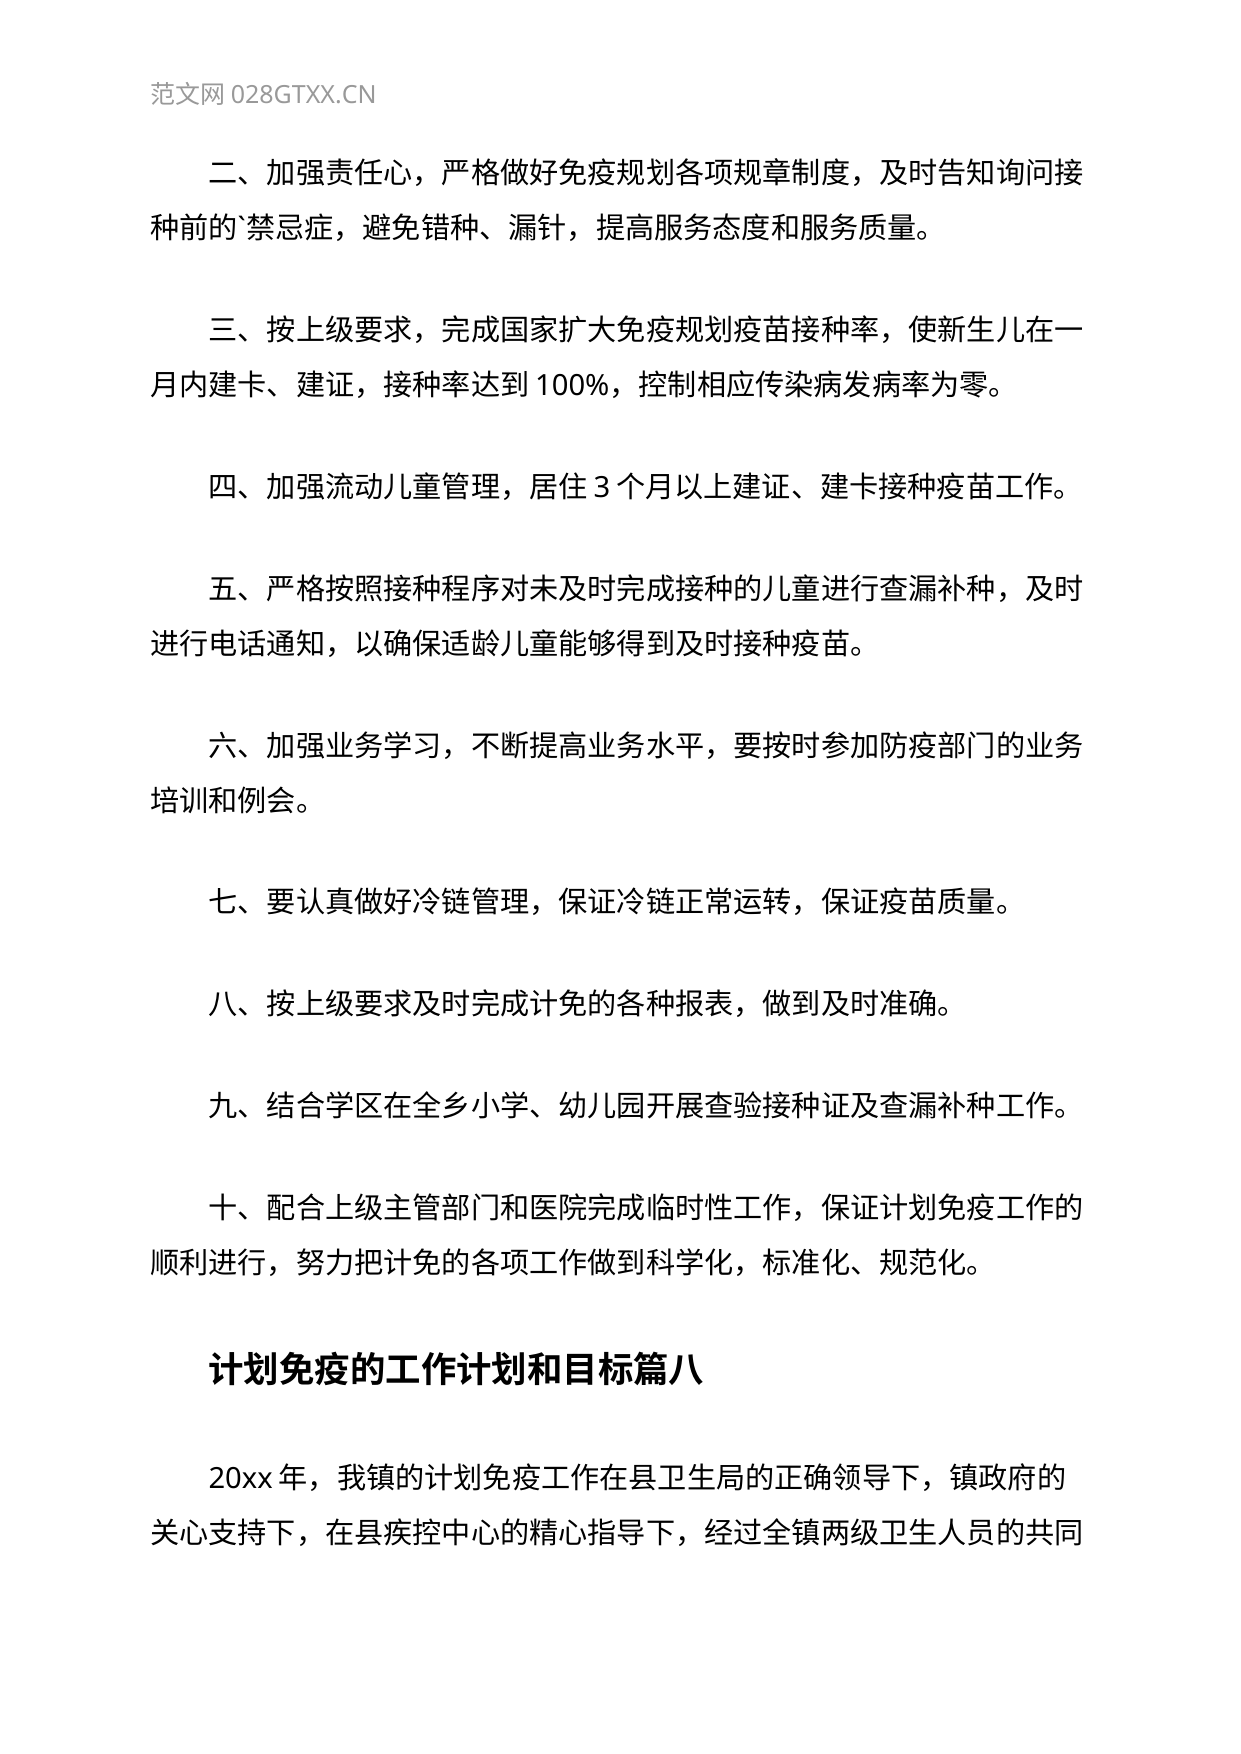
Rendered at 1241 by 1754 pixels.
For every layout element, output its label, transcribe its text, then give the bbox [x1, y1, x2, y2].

text 六、加强业务学习，不断提高业务水平，要按时参加防疫部门的业务培训和例会。 [150, 722, 1090, 819]
text 五、严格按照接种程序对未及时完成接种的儿童进行查漏补种，及时进行电话通知，以确保适龄儿童能够得到及时接种疫苗。 [150, 566, 1090, 663]
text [150, 1454, 1090, 1552]
text 八、按上级要求及时完成计免的各种报表，做到及时准确。 [150, 981, 1090, 1023]
text 计划免疫的工作计划和目标篇八 [150, 1341, 1090, 1392]
text 十、配合上级主管部门和医院完成临时性工作，保证计划免疫工作的顺利进行，努力把计免的各项工作做到科学化，标准化、规范化。 [150, 1184, 1090, 1282]
text 三、按上级要求，完成国家扩大免疫规划疫苗接种率，使新生儿在一月内建卡、建证，接种率达到100%，控制相应传染病发病率为零。 [150, 307, 1090, 404]
text 四、加强流动儿童管理，居住3个月以上建证、建卡接种疫苗工作。 [150, 464, 1090, 506]
text 七、要认真做好冷链管理，保证冷链正常运转，保证疫苗质量。 [150, 879, 1090, 921]
text 二、加强责任心，严格做好免疫规划各项规章制度，及时告知询问接种前的`禁忌症，避免错种、漏针，提高服务态度和服务质量。 [150, 150, 1090, 247]
text 九、结合学区在全乡小学、幼儿园开展查验接种证及查漏补种工作。 [150, 1083, 1090, 1125]
